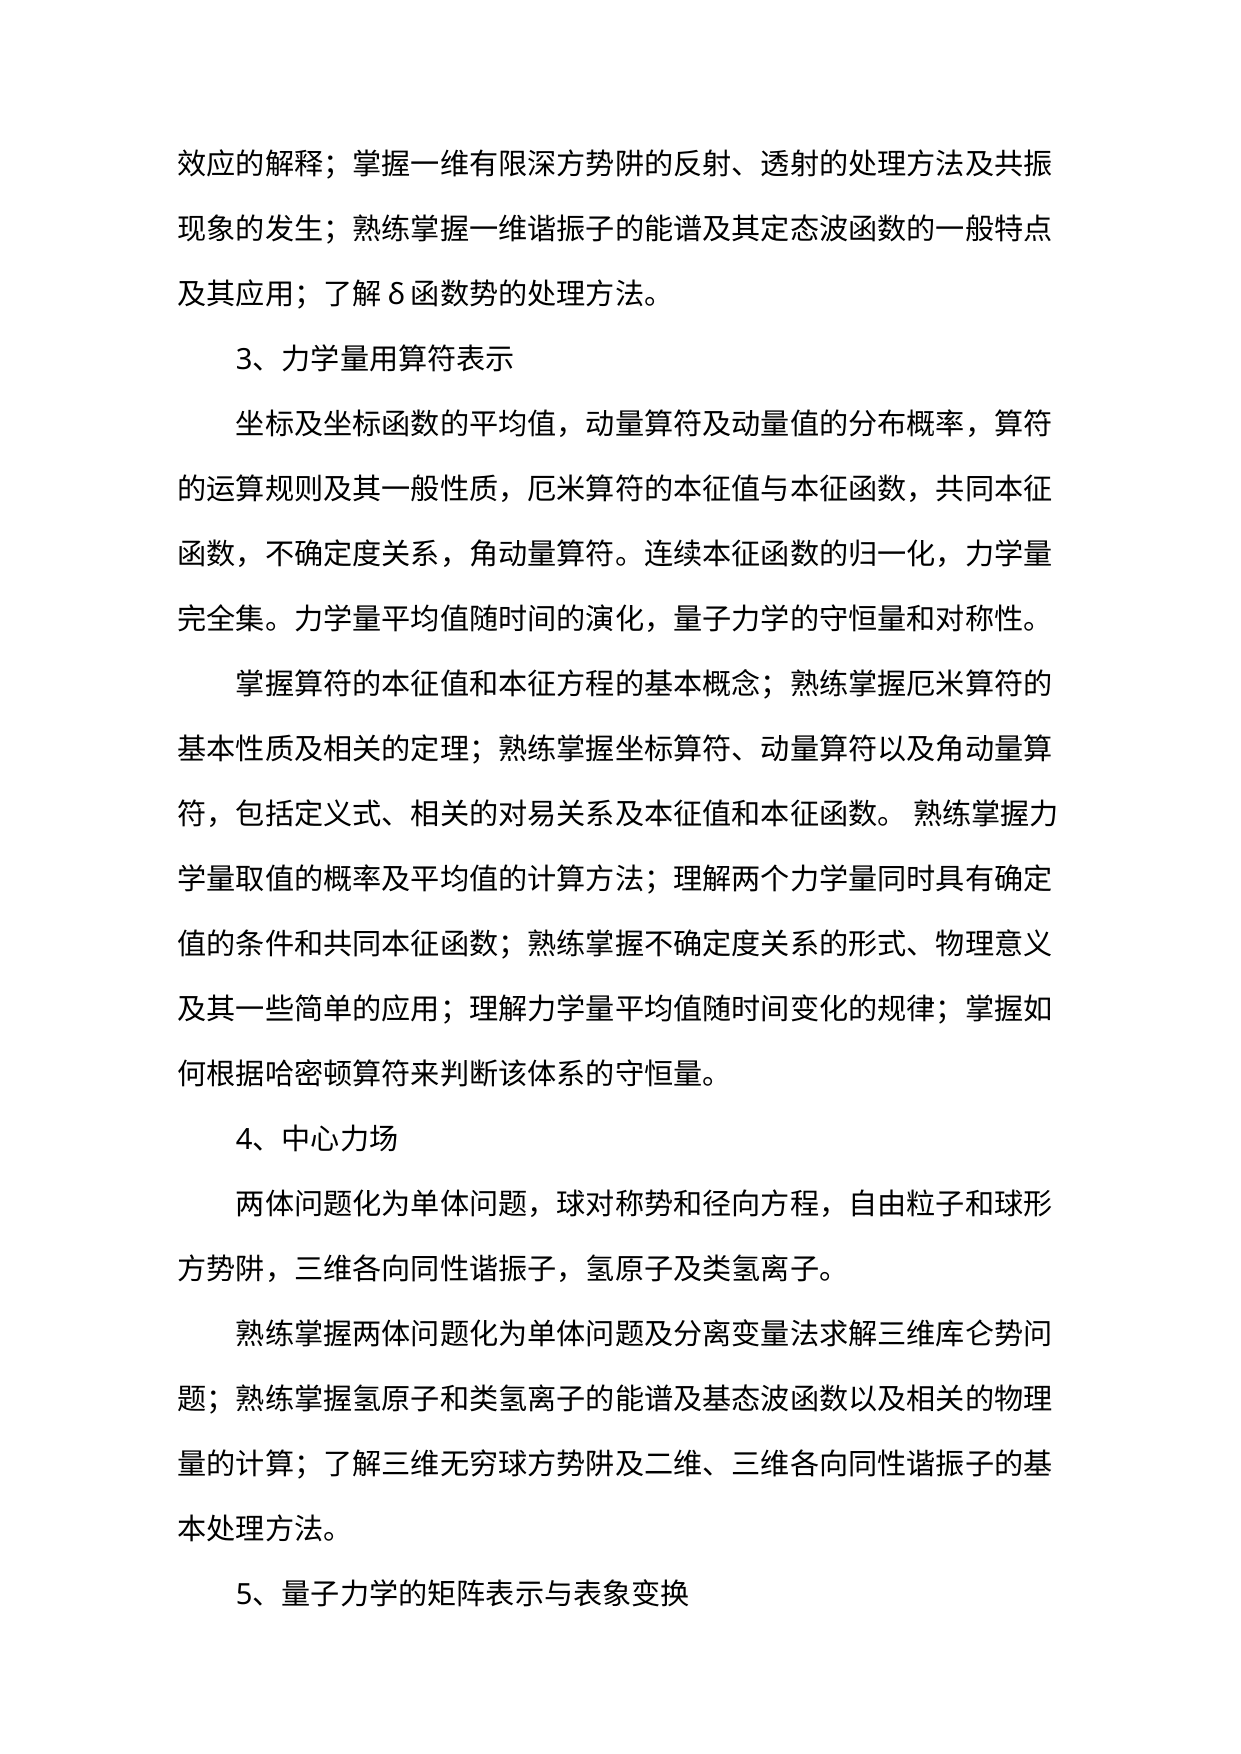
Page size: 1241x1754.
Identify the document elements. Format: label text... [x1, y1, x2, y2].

text 4、中心力场 [177, 1104, 1063, 1169]
text 5、量子力学的矩阵表示与表象变换 [177, 1559, 1063, 1624]
text 3、力学量用算符表示 [177, 324, 1063, 389]
text 掌握算符的本征值和本征方程的基本概念；熟练掌握厄米算符的基本性质及相关的定理；熟练掌握坐标算符、动量算符以及角动量算符，包括定义式、相关的对易关系及本征值和本征函数。 熟练掌握力学量取值的概率及平均值的计算方法；理解两个力学量同时具有确定值的条件和共同本征函数；熟练掌握不确定度关系的形式、物理意义及其一些简单的应用；理解力学量平均值随时间变化的规律；掌握如何根据哈密顿算符来判断该体系的守恒量。 [177, 649, 1063, 1104]
text 两体问题化为单体问题，球对称势和径向方程，自由粒子和球形方势阱，三维各向同性谐振子，氢原子及类氢离子。 [177, 1169, 1063, 1299]
text 坐标及坐标函数的平均值，动量算符及动量值的分布概率，算符的运算规则及其一般性质，厄米算符的本征值与本征函数，共同本征函数，不确定度关系，角动量算符。连续本征函数的归一化，力学量完全集。力学量平均值随时间的演化，量子力学的守恒量和对称性。 [177, 389, 1063, 649]
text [177, 129, 1063, 324]
text 熟练掌握两体问题化为单体问题及分离变量法求解三维库仑势问题；熟练掌握氢原子和类氢离子的能谱及基态波函数以及相关的物理量的计算；了解三维无穷球方势阱及二维、三维各向同性谐振子的基本处理方法。 [177, 1299, 1063, 1559]
